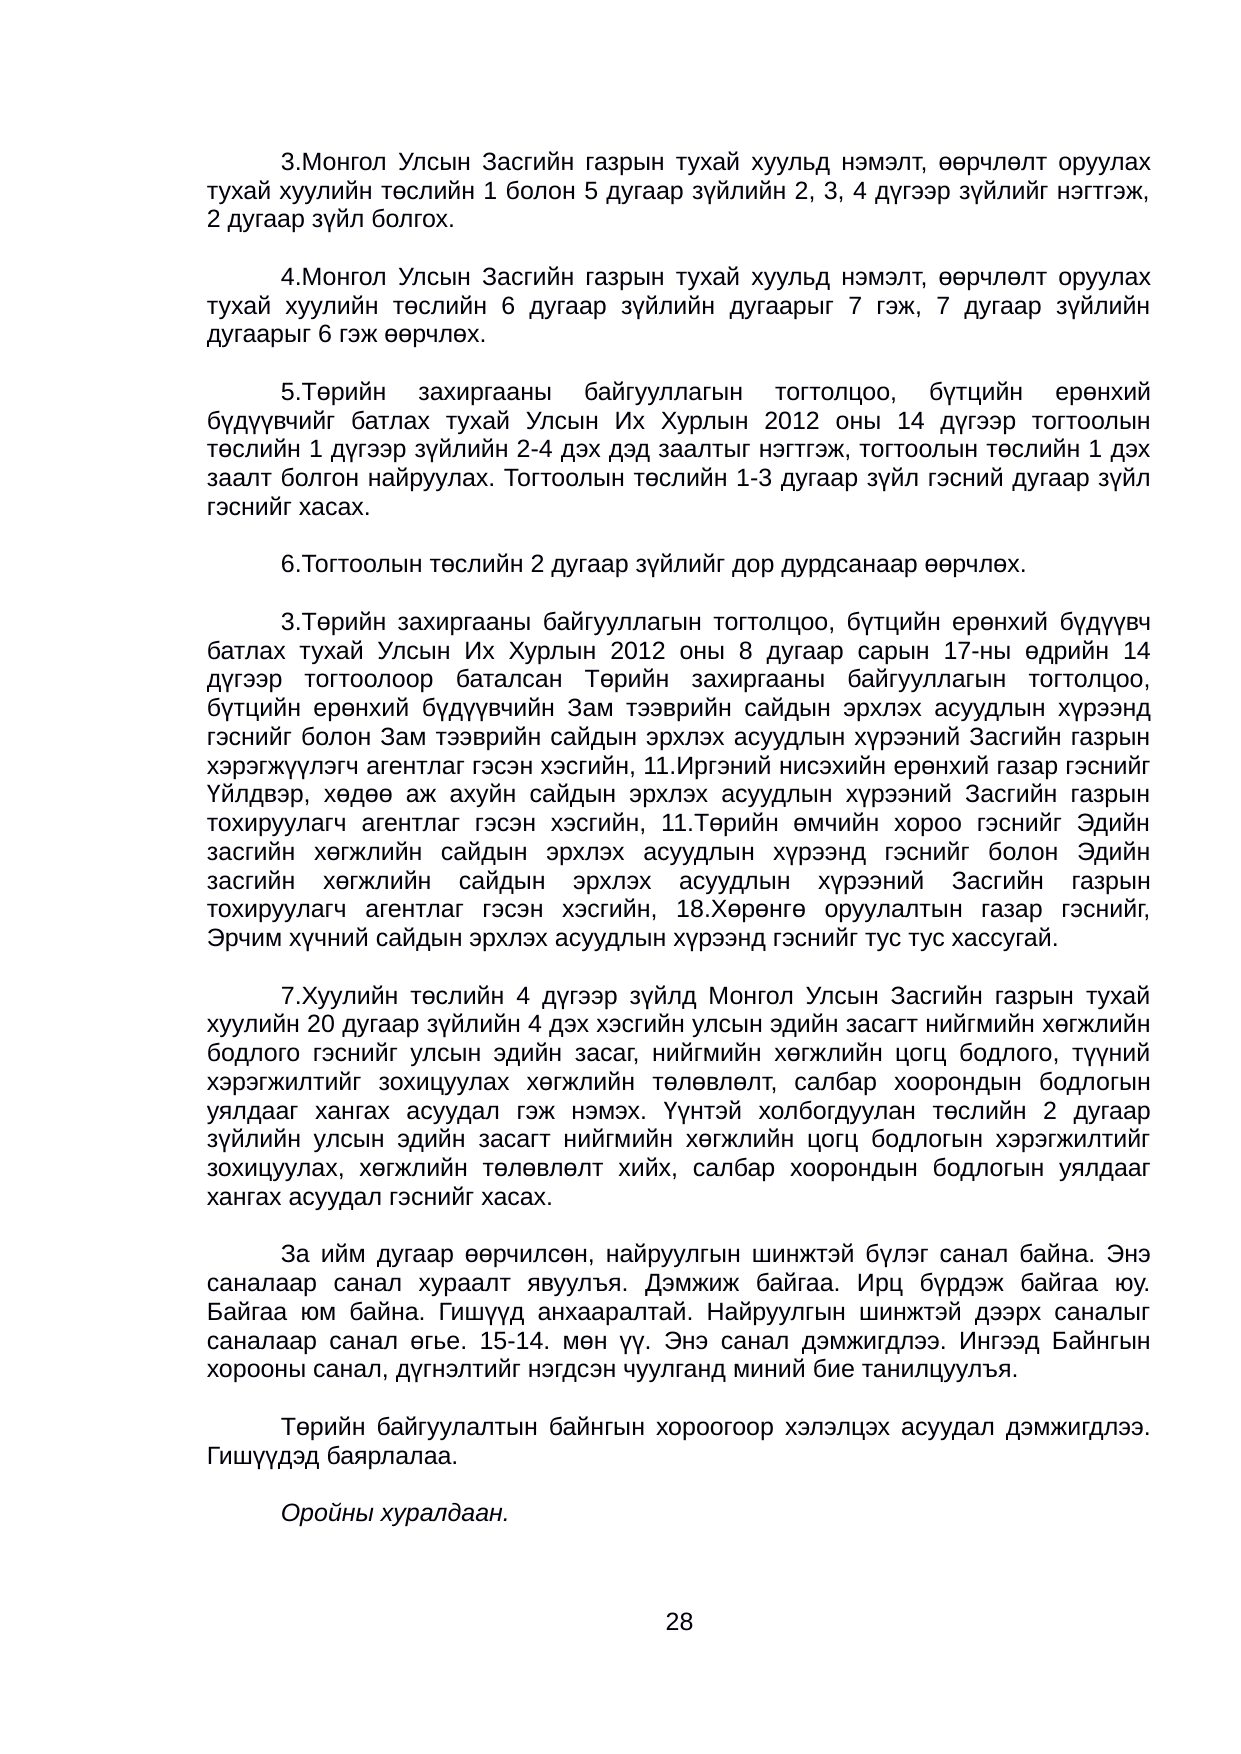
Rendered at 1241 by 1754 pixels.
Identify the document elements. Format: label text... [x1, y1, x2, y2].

text 3.Монгол Улсын Засгийн газрын тухай хуульд нэмэлт, өөрчлөлт оруулах тухай хуулийн төслийн 1 болон 5 дугаар зүйлийн 2, 3, 4 дүгээр зүйлийг нэгтгэж, 2 дугаар зүйл болгох. [207, 147, 1152, 233]
text За ийм дугаар өөрчилсөн, найруулгын шинжтэй бүлэг санал байна. Энэ саналаар санал хураалт явуулъя. Дэмжиж байгаа. Ирц бүрдэж байгаа юу. Байгаа юм байна. Гишүүд анхааралтай. Найруулгын шинжтэй дээрх саналыг саналаар санал өгье. 15-14. мөн үү. Энэ санал дэмжигдлээ. Ингээд Байнгын хорооны санал, дүгнэлтийг нэгдсэн чуулганд миний бие танилцуулъя. [207, 1239, 1152, 1383]
text Төрийн байгуулалтын байнгын хороогоор хэлэлцэх асуудал дэмжигдлээ. Гишүүдэд баярлалаа. [207, 1412, 1152, 1469]
text 6.Тогтоолын төслийн 2 дугаар зүйлийг дор дурдсанаар өөрчлөх. [207, 549, 1152, 578]
text Оройны хуралдаан. [207, 1498, 1152, 1527]
text 5.Төрийн захиргааны байгууллагын тогтолцоо, бүтцийн ерөнхий бүдүүвчийг батлах тухай Улсын Их Хурлын 2012 оны 14 дүгээр тогтоолын төслийн 1 дүгээр зүйлийн 2-4 дэх дэд заалтыг нэгтгэж, тогтоолын төслийн 1 дэх заалт болгон найруулах. Тогтоолын төслийн 1-3 дугаар зүйл гэсний дугаар зүйл гэснийг хасах. [207, 377, 1152, 521]
text 4.Монгол Улсын Засгийн газрын тухай хуульд нэмэлт, өөрчлөлт оруулах тухай хуулийн төслийн 6 дугаар зүйлийн дугаарыг 7 гэж, 7 дугаар зүйлийн дугаарыг 6 гэж өөрчлөх. [207, 262, 1152, 348]
text 7.Хуулийн төслийн 4 дүгээр зүйлд Монгол Улсын Засгийн газрын тухай хуулийн 20 дугаар зүйлийн 4 дэх хэсгийн улсын эдийн засагт нийгмийн хөгжлийн бодлого гэснийг улсын эдийн засаг, нийгмийн хөгжлийн цогц бодлого, түүний хэрэгжилтийг зохицуулах хөгжлийн төлөвлөлт, салбар хоорондын бодлогын уялдааг хангах асуудал гэж нэмэх. Үүнтэй холбогдуулан төслийн 2 дугаар зүйлийн улсын эдийн засагт нийгмийн хөгжлийн цогц бодлогын хэрэгжилтийг зохицуулах, хөгжлийн төлөвлөлт хийх, салбар хоорондын бодлогын уялдааг хангах асуудал гэснийг хасах. [207, 981, 1152, 1211]
text 3.Төрийн захиргааны байгууллагын тогтолцоо, бүтцийн ерөнхий бүдүүвч батлах тухай Улсын Их Хурлын 2012 оны 8 дугаар сарын 17-ны өдрийн 14 дүгээр тогтоолоор баталсан Төрийн захиргааны байгууллагын тогтолцоо, бүтцийн ерөнхий бүдүүвчийн Зам тээврийн сайдын эрхлэх асуудлын хүрээнд гэснийг болон Зам тээврийн сайдын эрхлэх асуудлын хүрээний Засгийн газрын хэрэгжүүлэгч агентлаг гэсэн хэсгийн, 11.Иргэний нисэхийн ерөнхий газар гэснийг Үйлдвэр, хөдөө аж ахуйн сайдын эрхлэх асуудлын хүрээний Засгийн газрын тохируулагч агентлаг гэсэн хэсгийн, 11.Төрийн өмчийн хороо гэснийг Эдийн засгийн хөгжлийн сайдын эрхлэх асуудлын хүрээнд гэснийг болон Эдийн засгийн хөгжлийн сайдын эрхлэх асуудлын хүрээний Засгийн газрын тохируулагч агентлаг гэсэн хэсгийн, 18.Хөрөнгө оруулалтын газар гэснийг, Эрчим хүчний сайдын эрхлэх асуудлын хүрээнд гэснийг тус тус хассугай. [207, 607, 1152, 952]
